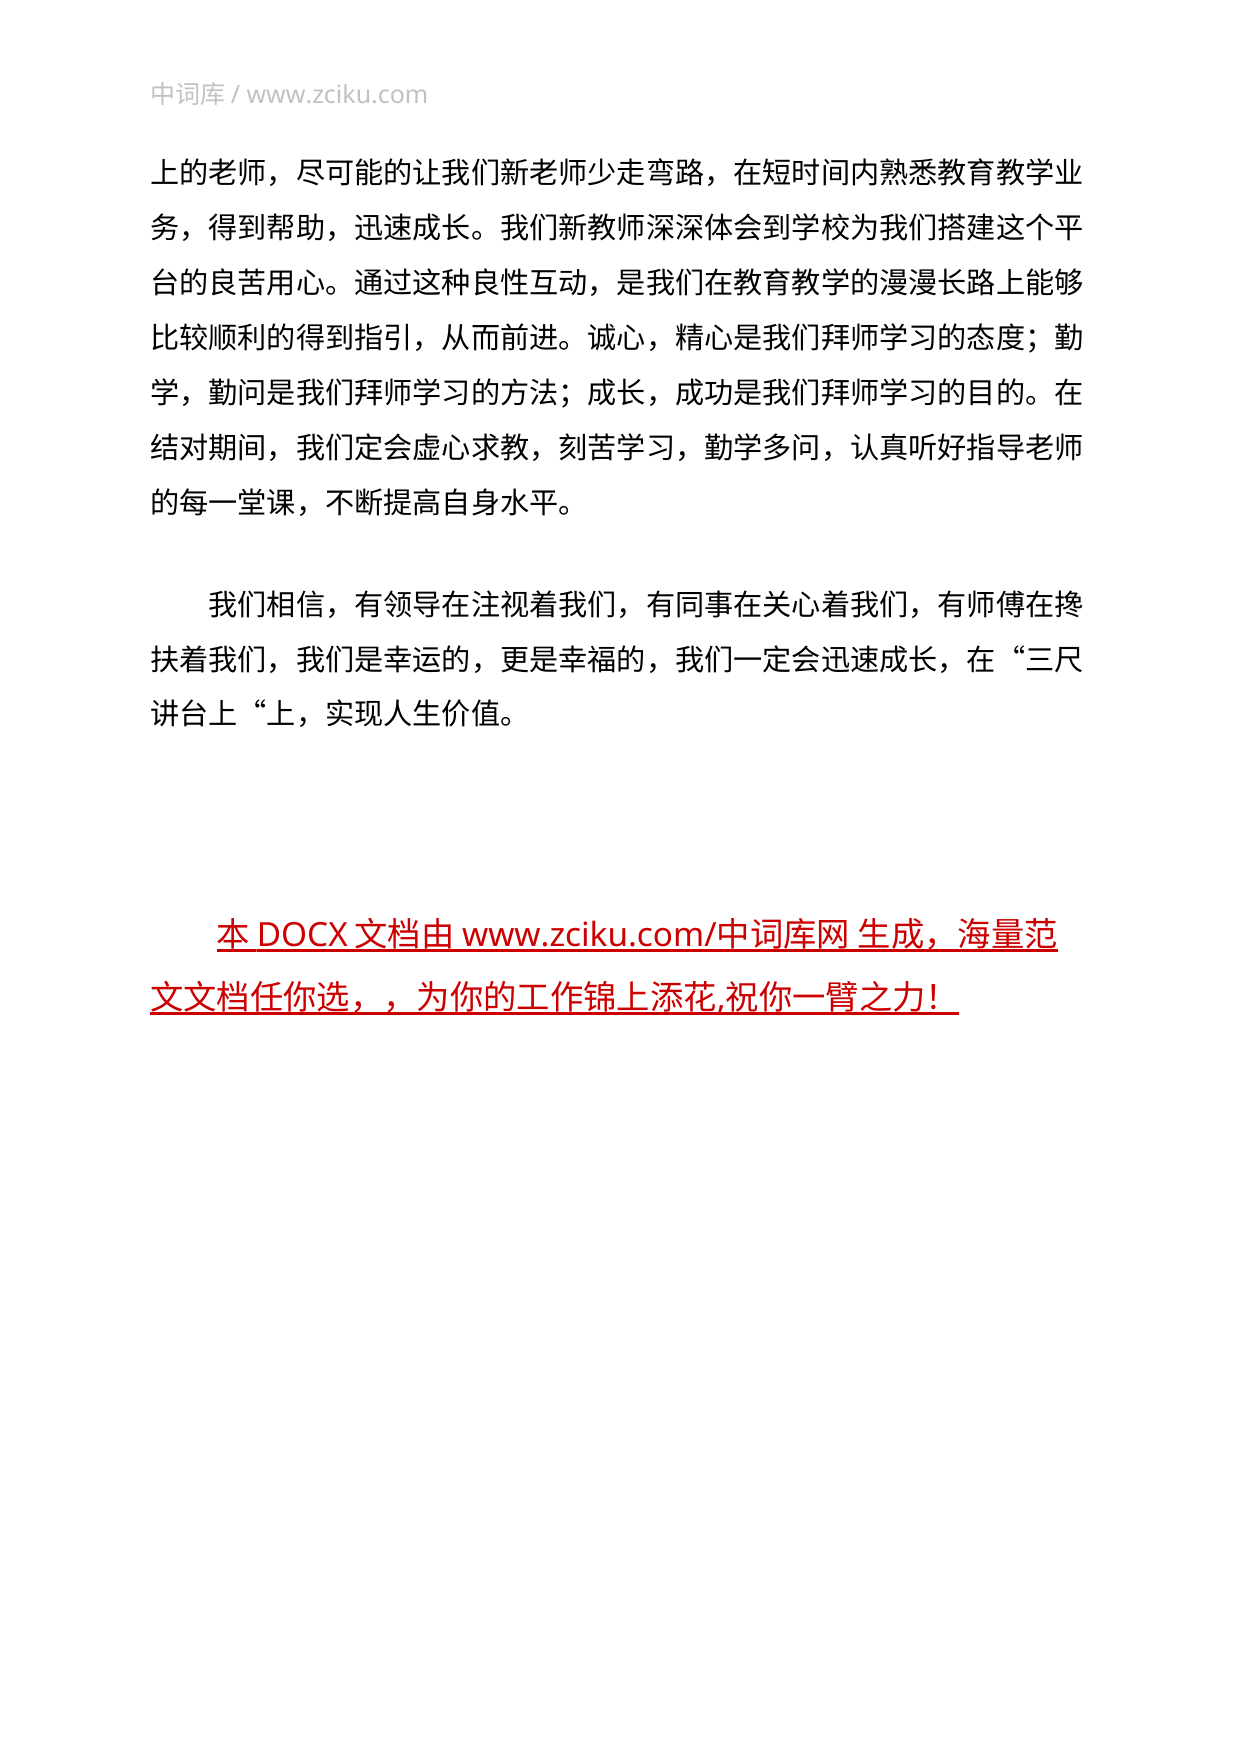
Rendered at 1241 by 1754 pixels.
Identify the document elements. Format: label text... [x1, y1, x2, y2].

text 本DOCX文档由 www.zciku.com/中词库网 生成，海量范文文档任你选，，为你的工作锦上添花,祝你一臂之力！ [150, 908, 1090, 1019]
text 我们相信，有领导在注视着我们，有同事在关心着我们，有师傅在搀扶着我们，我们是幸运的，更是幸福的，我们一定会迅速成长，在“三尺讲台上“上，实现人生价值。 [150, 581, 1090, 733]
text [150, 150, 1090, 522]
